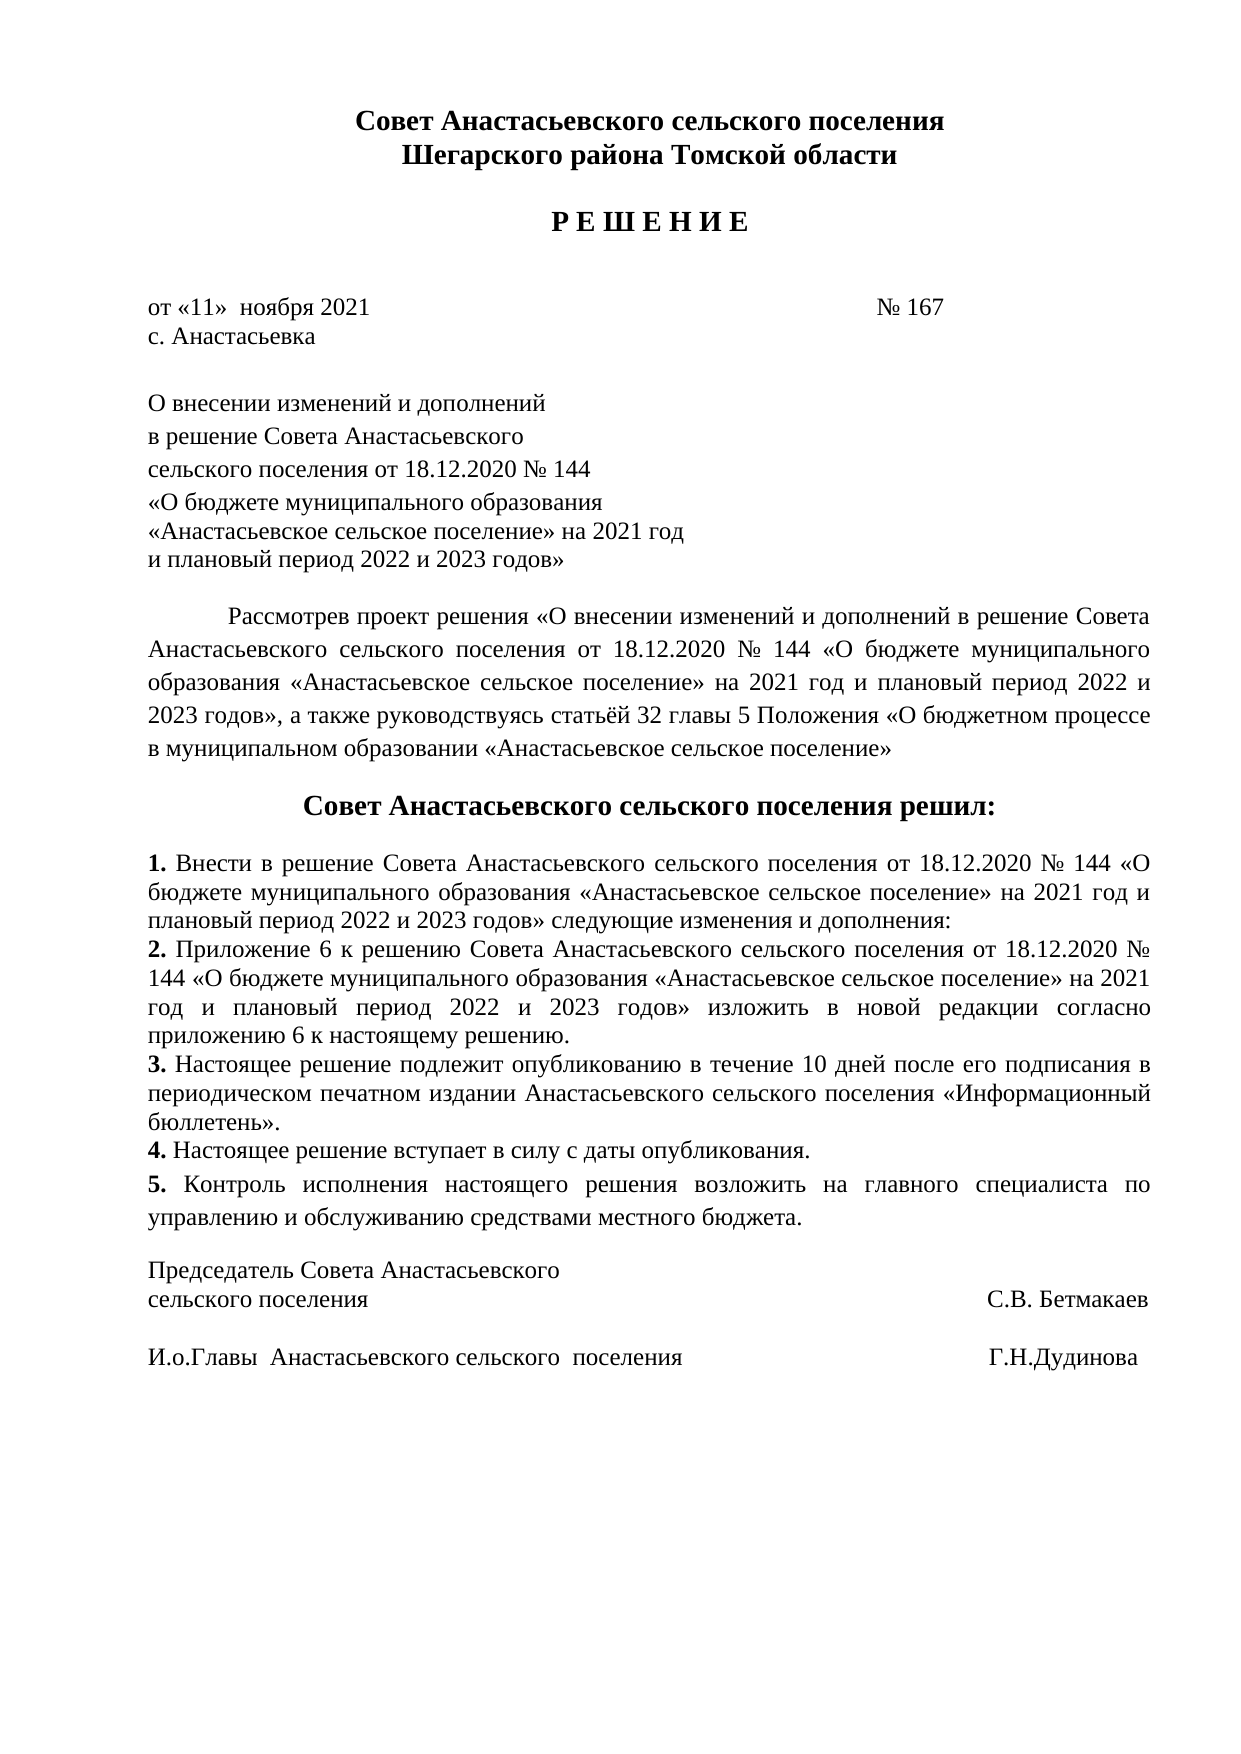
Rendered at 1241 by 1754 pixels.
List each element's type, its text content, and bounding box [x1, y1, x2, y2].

text сельского поселения С.В. Бетмакаев [148, 1284, 1152, 1313]
text Р Е Ш Е Н И Е [148, 204, 1152, 238]
text 2. Приложение 6 к решению Совета Анастасьевского сельского поселения от 18.12.2020 № 144 «О бюджете муниципального образования «Анастасьевское сельское поселение» на 2021 год и плановый период 2022 и 2023 годов» изложить в новой редакции согласно приложению 6 к настоящему решению. [148, 934, 1152, 1049]
text от «11» ноября 2021 № 167 [148, 292, 1152, 321]
subtitle Совет Анастасьевского сельского поселения [148, 103, 1152, 137]
text и плановый период 2022 и 2023 годов» [148, 544, 1152, 573]
text с. Анастасьевка [148, 321, 1152, 350]
text Рассмотрев проект решения «О внесении изменений и дополнений в решение Совета Анастасьевского сельского поселения от 18.12.2020 № 144 «О бюджете муниципального образования «Анастасьевское сельское поселение» на 2021 год и плановый период 2022 и 2023 годов», а также руководствуясь статьёй 32 главы 5 Положения «О бюджетном процессе в муниципальном образовании «Анастасьевское сельское поселение» [148, 601, 1152, 762]
text в решение Совета Анастасьевского [148, 421, 1152, 450]
text 1. Внести в решение Совета Анастасьевского сельского поселения от 18.12.2020 № 144 «О бюджете муниципального образования «Анастасьевское сельское поселение» на 2021 год и плановый период 2022 и 2023 годов» следующие изменения и дополнения: [148, 848, 1152, 934]
text И.о.Главы Анастасьевского сельского поселения Г.Н.Дудинова [148, 1342, 1152, 1371]
text «О бюджете муниципального образования [148, 487, 1152, 516]
subtitle Шегарского района Томской области [148, 137, 1152, 171]
text Председатель Совета Анастасьевского [148, 1256, 1152, 1284]
text Совет Анастасьевского сельского поселения решил: [148, 788, 1152, 822]
text 4. Настоящее решение вступает в силу с даты опубликования. [148, 1136, 1152, 1164]
text сельского поселения от 18.12.2020 № 144 [148, 454, 1152, 483]
text 3. Настоящее решение подлежит опубликованию в течение 10 дней после его подписания в периодическом печатном издании Анастасьевского сельского поселения «Информационный бюллетень». [148, 1049, 1152, 1136]
text 5. Контроль исполнения настоящего решения возложить на главного специалиста по управлению и обслуживанию средствами местного бюджета. [148, 1169, 1152, 1230]
text «Анастасьевское сельское поселение» на 2021 год [148, 516, 1152, 544]
text О внесении изменений и дополнений [148, 388, 1152, 417]
